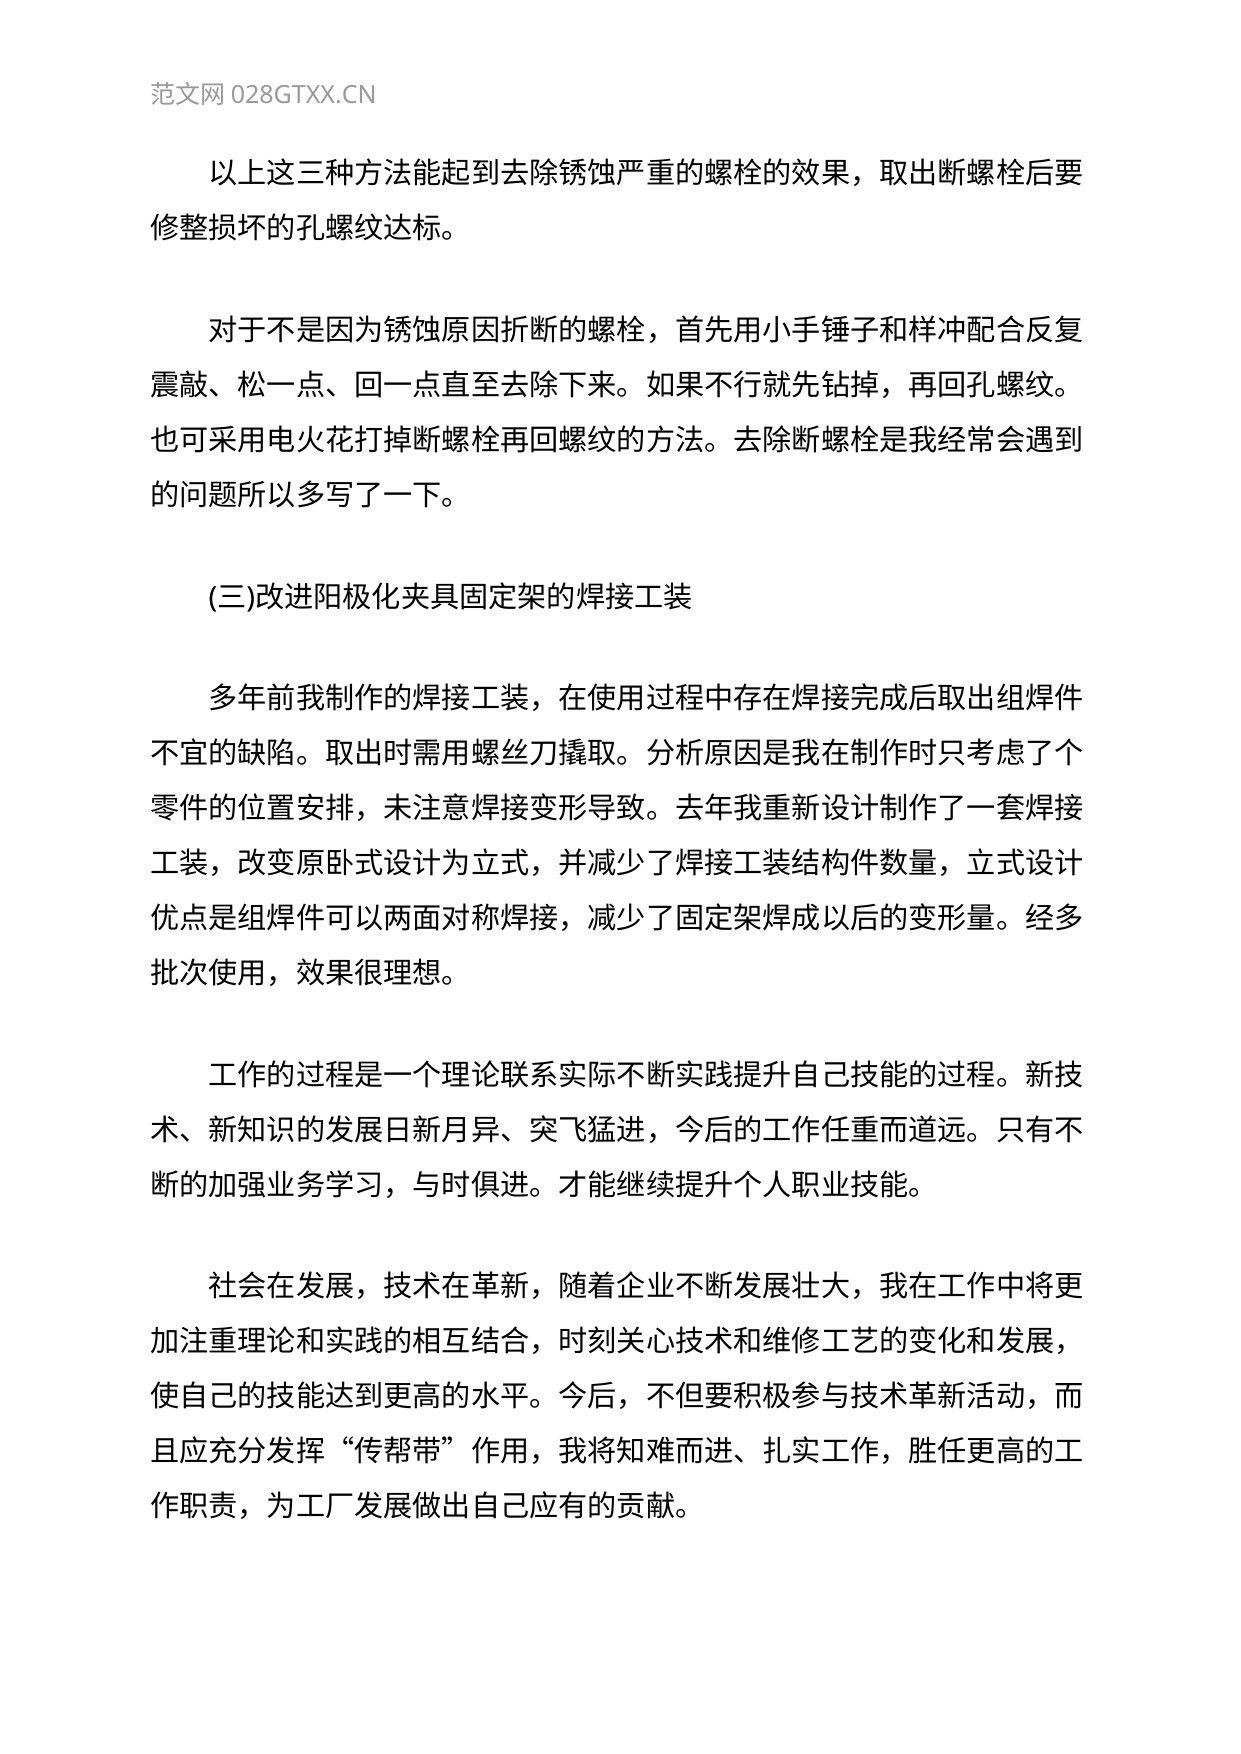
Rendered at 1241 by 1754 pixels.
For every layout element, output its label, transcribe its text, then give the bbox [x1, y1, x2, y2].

text 社会在发展，技术在革新，随着企业不断发展壮大，我在工作中将更加注重理论和实践的相互结合，时刻关心技术和维修工艺的变化和发展，使自己的技能达到更高的水平。今后，不但要积极参与技术革新活动，而且应充分发挥“传帮带”作用，我将知难而进、扎实工作，胜任更高的工作职责，为工厂发展做出自己应有的贡献。 [150, 1263, 1090, 1525]
text 以上这三种方法能起到去除锈蚀严重的螺栓的效果，取出断螺栓后要修整损坏的孔螺纹达标。 [150, 150, 1090, 247]
text 工作的过程是一个理论联系实际不断实践提升自己技能的过程。新技术、新知识的发展日新月异、突飞猛进，今后的工作任重而道远。只有不断的加强业务学习，与时俱进。才能继续提升个人职业技能。 [150, 1051, 1090, 1203]
text (三)改进阳极化夹具固定架的焊接工装 [150, 573, 1090, 616]
text 多年前我制作的焊接工装，在使用过程中存在焊接完成后取出组焊件不宜的缺陷。取出时需用螺丝刀撬取。分析原因是我在制作时只考虑了个零件的位置安排，未注意焊接变形导致。去年我重新设计制作了一套焊接工装，改变原卧式设计为立式，并减少了焊接工装结构件数量，立式设计优点是组焊件可以两面对称焊接，减少了固定架焊成以后的变形量。经多批次使用，效果很理想。 [150, 675, 1090, 992]
text 对于不是因为锈蚀原因折断的螺栓，首先用小手锤子和样冲配合反复震敲、松一点、回一点直至去除下来。如果不行就先钻掉，再回孔螺纹。也可采用电火花打掉断螺栓再回螺纹的方法。去除断螺栓是我经常会遇到的问题所以多写了一下。 [150, 307, 1090, 514]
